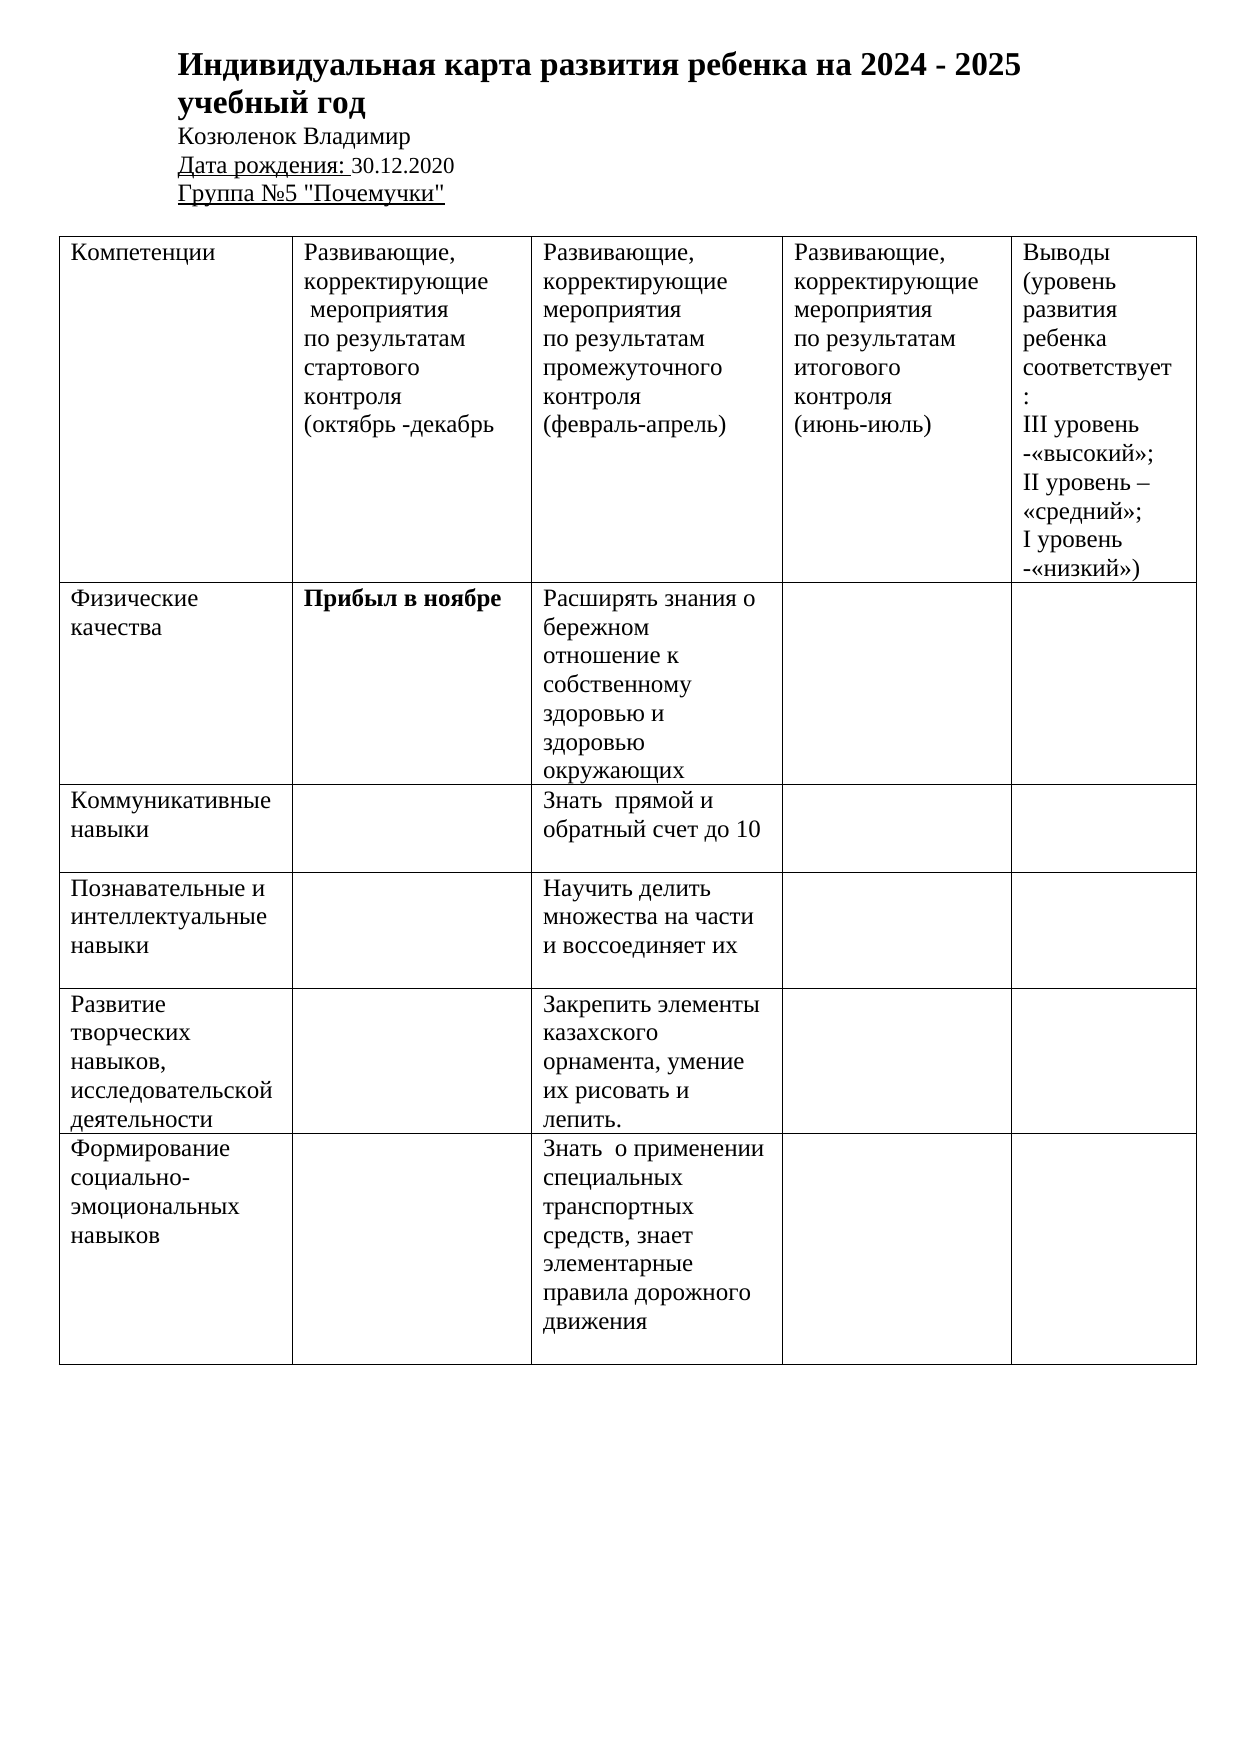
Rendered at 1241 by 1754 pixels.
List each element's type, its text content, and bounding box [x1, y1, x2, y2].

text Группа №5 "Почемучки" [177, 178, 1152, 207]
table_cell [783, 873, 1011, 988]
text Козюленок Владимир [177, 121, 1152, 150]
table_cell [293, 989, 531, 1132]
table_cell Коммуникативные навыки [60, 785, 292, 872]
text Дата рождения: 30.12.2020 [177, 150, 1152, 178]
table_cell [293, 1134, 531, 1363]
table_cell [1012, 873, 1196, 988]
table_cell [293, 785, 531, 872]
table_cell [1012, 1134, 1196, 1363]
table_cell [783, 989, 1011, 1132]
table_header Развивающие, корректирующие мероприятия по результатам итогового контроля (июнь-июль) [783, 237, 1011, 582]
table_cell [1012, 989, 1196, 1132]
table_cell Закрепить элементы казахского орнамента, умение их рисовать и лепить. [532, 989, 782, 1132]
table_header Выводы (уровень развития ребенка соответствует : III уровень -«высокий»; II уровень – «средний»; I уровень -«низкий») [1012, 237, 1196, 582]
table_cell Физические качества [60, 583, 292, 784]
table_header Развивающие, корректирующие мероприятия по результатам стартового контроля (октябрь -декабрь [293, 237, 531, 582]
table_cell Расширять знания о бережном отношение к собственному здоровью и здоровью окружающих [645, 583, 782, 784]
table_cell Знать прямой и обратный счет до 10 [532, 785, 782, 872]
table_cell [783, 583, 1011, 784]
table_cell [1012, 583, 1196, 784]
table_cell [293, 873, 531, 988]
table_cell [1012, 785, 1196, 872]
table_cell Научить делить множества на части и воссоединяет их [532, 873, 782, 988]
table_cell [783, 1134, 1011, 1363]
table_cell [783, 785, 1011, 872]
table_header Компетенции [60, 237, 292, 582]
table_cell Развитие творческих навыков, исследовательской деятельности [60, 989, 292, 1132]
table_cell Знать о применении специальных транспортных средств, знает элементарные правила дорожного движения [532, 1134, 782, 1363]
text Индивидуальная карта развития ребенка на 2024 - 2025 учебный год [177, 44, 1152, 121]
table_cell Формирование социально-эмоциональных навыков [60, 1134, 292, 1363]
table_cell Прибыл в ноябре [293, 583, 531, 784]
table_cell Познавательные и интеллектуальные навыки [60, 873, 292, 988]
table_header Развивающие, корректирующие мероприятия по результатам промежуточного контроля (февраль-апрель) [532, 237, 782, 582]
